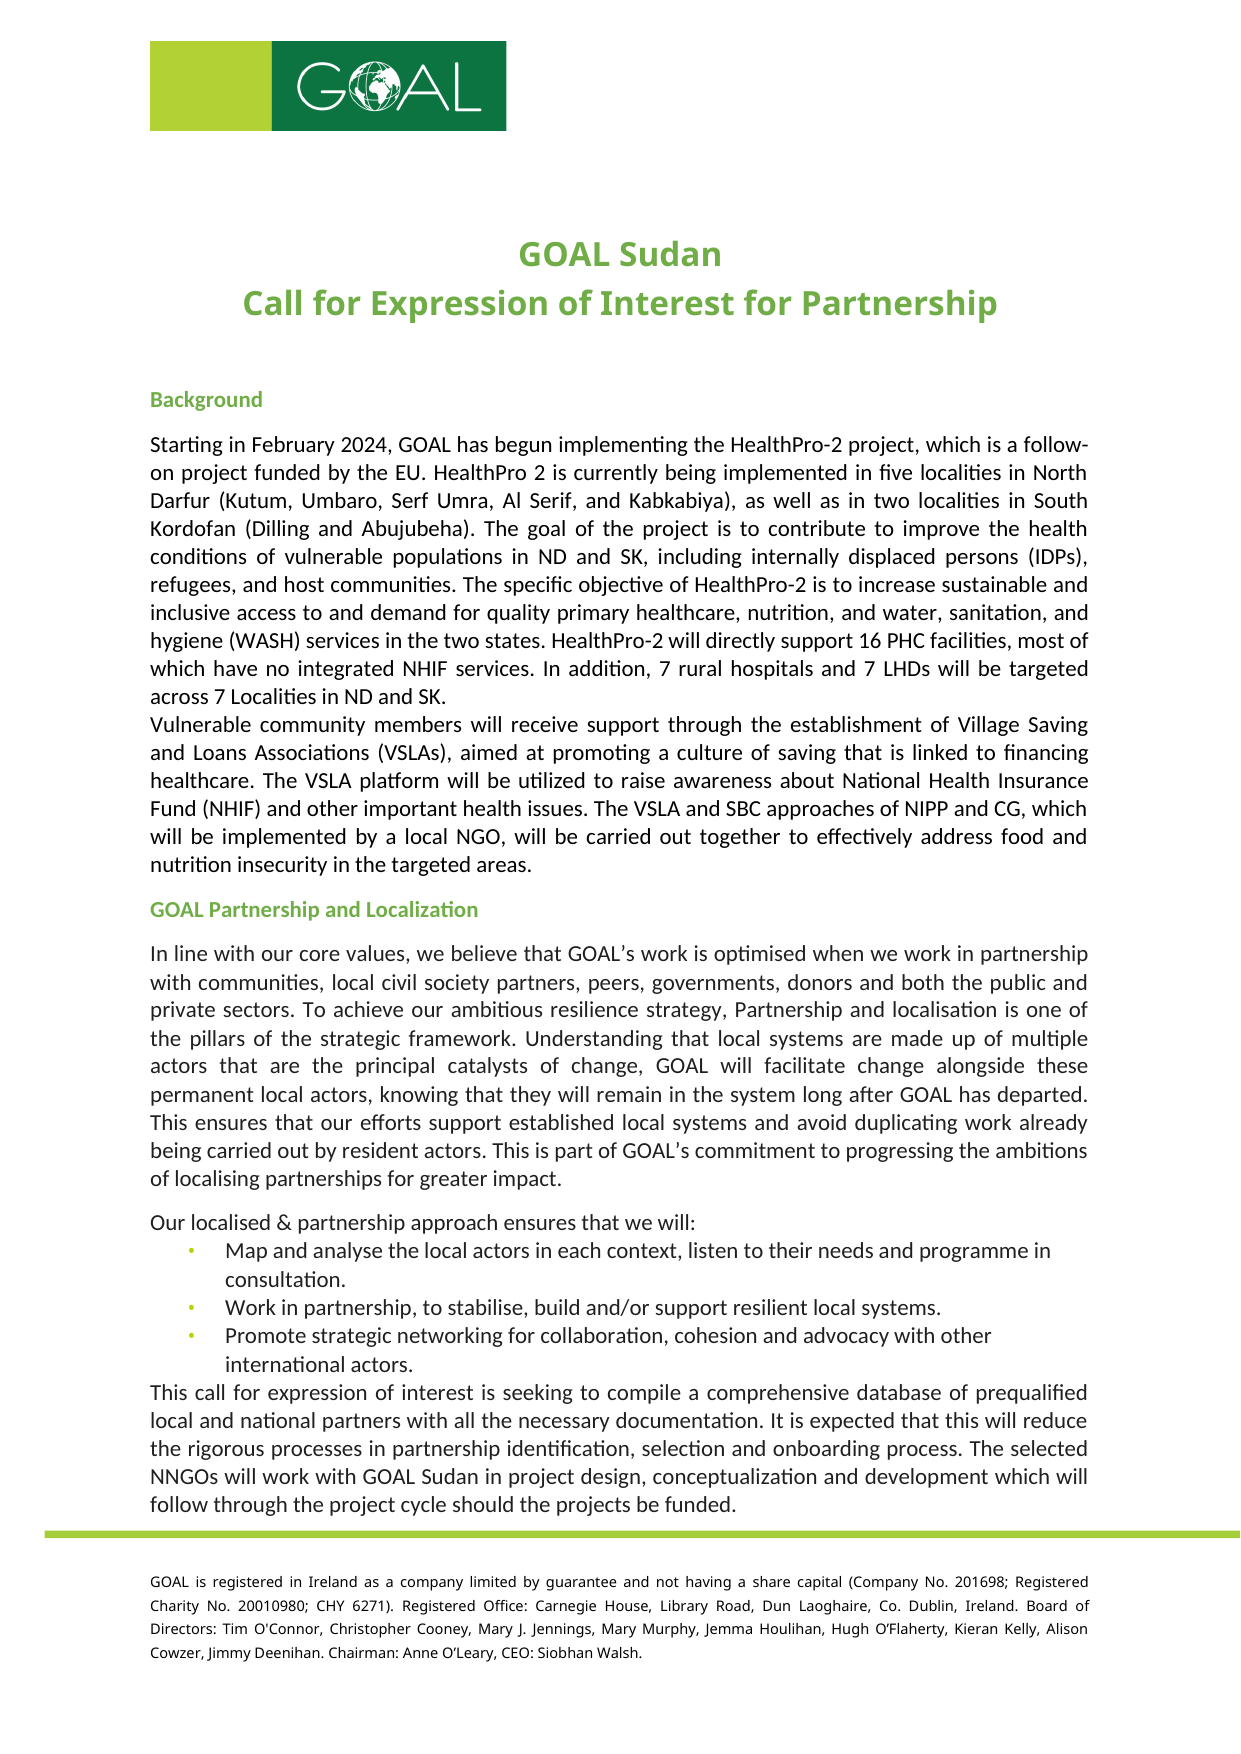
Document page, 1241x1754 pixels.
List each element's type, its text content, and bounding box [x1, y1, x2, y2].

list Promote strategic networking for collaboration, cohesion and advocacy with other international actors. [187, 1321, 1090, 1378]
text GOAL Partnership and Localization [150, 895, 1090, 923]
text In line with our core values, we believe that GOAL’s work is optimised when we work in partnership with communities, local civil society partners, peers, governments, donors and both the public and private sectors. To achieve our ambitious resilience strategy, Partnership and localisation is one of the pillars of the strategic framework. Understanding that local systems are made up of multiple actors that are the principal catalysts of change, GOAL will facilitate change alongside these permanent local actors, knowing that they will remain in the system long after GOAL has departed. This ensures that our efforts support established local systems and avoid duplicating work already being carried out by resident actors. This is part of GOAL’s commitment to progressing the ambitions of localising partnerships for greater impact. [150, 939, 1090, 1192]
list Map and analyse the local actors in each context, listen to their needs and programme in consultation. [187, 1236, 1090, 1293]
text Vulnerable community members will receive support through the establishment of Village Saving and Loans Associations (VSLAs), aimed at promoting a culture of saving that is linked to financing healthcare. The VSLA platform will be utilized to raise awareness about National Health Insurance Fund (NHIF) and other important health issues. The VSLA and SBC approaches of NIPP and CG, which will be implemented by a local NGO, will be carried out together to effectively address food and nutrition insecurity in the targeted areas. [150, 710, 1090, 878]
picture [150, 41, 507, 131]
text This call for expression of interest is seeking to compile a comprehensive database of prequalified local and national partners with all the necessary documentation. It is expected that this will reduce the rigorous processes in partnership identification, selection and onboarding process. The selected NNGOs will work with GOAL Sudan in project design, conceptualization and development which will follow through the project cycle should the projects be funded. [150, 1378, 1090, 1518]
subtitle GOAL Sudan [150, 231, 1090, 277]
text Our localised & partnership approach ensures that we will: [150, 1208, 1090, 1236]
text Starting in February 2024, GOAL has begun implementing the HealthPro-2 project, which is a follow-on project funded by the EU. HealthPro 2 is currently being implemented in five localities in North Darfur (Kutum, Umbaro, Serf Umra, Al Serif, and Kabkabiya), as well as in two localities in South Kordofan (Dilling and Abujubeha). The goal of the project is to contribute to improve the health conditions of vulnerable populations in ND and SK, including internally displaced persons (IDPs), refugees, and host communities. The specific objective of HealthPro-2 is to increase sustainable and inclusive access to and demand for quality primary healthcare, nutrition, and water, sanitation, and hygiene (WASH) services in the two states. HealthPro-2 will directly support 16 PHC facilities, most of which have no integrated NHIF services. In addition, 7 rural hospitals and 7 LHDs will be targeted across 7 Localities in ND and SK. [150, 430, 1090, 710]
text Background [150, 385, 1090, 413]
list Work in partnership, to stabilise, build and/or support resilient local systems. [187, 1293, 1090, 1321]
subtitle Call for Expression of Interest for Partnership [150, 280, 1090, 326]
